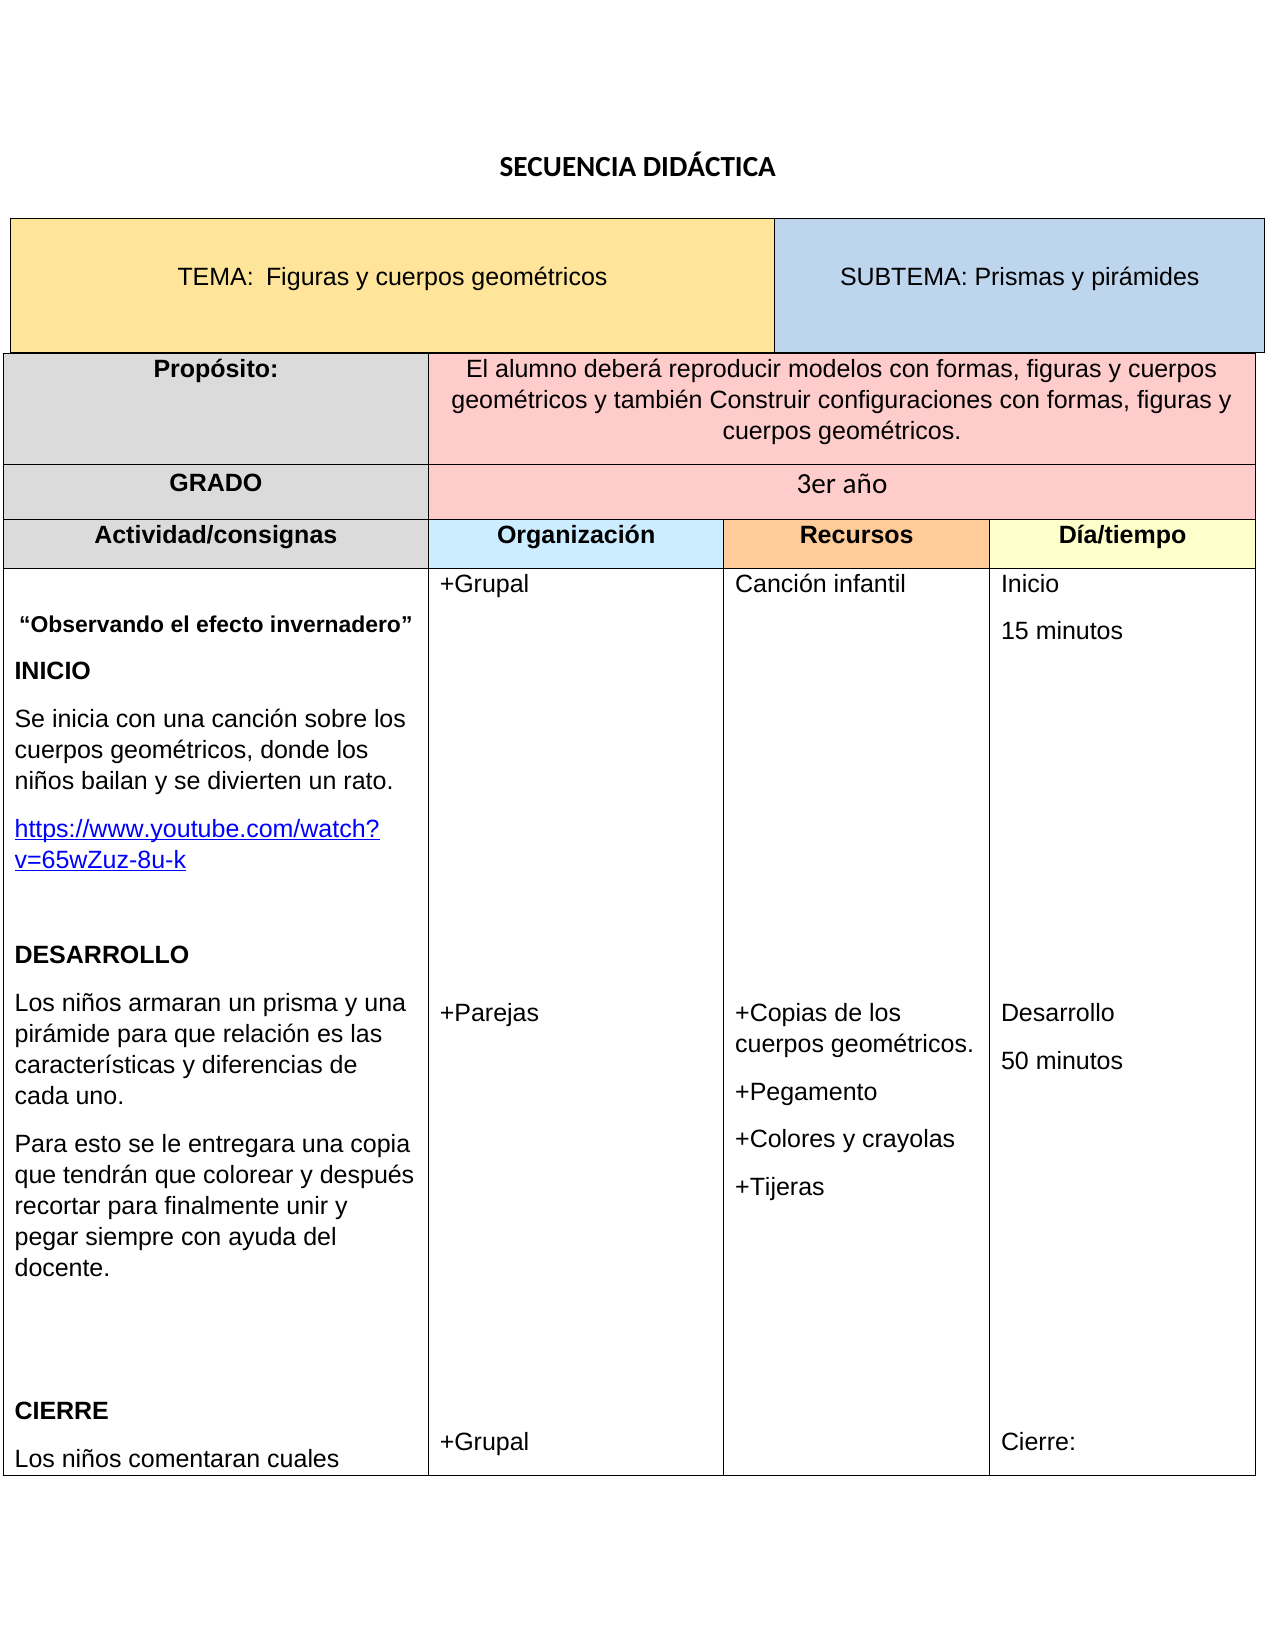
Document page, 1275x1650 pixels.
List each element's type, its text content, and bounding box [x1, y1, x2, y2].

table_header SUBTEMA: Prismas y pirámides [775, 219, 1264, 352]
table_cell GRADO [4, 465, 428, 519]
table_header Propósito: [4, 354, 428, 464]
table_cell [990, 569, 1255, 1475]
table_header TEMA: Figuras y cuerpos geométricos [11, 219, 774, 352]
text SECUENCIA DIDÁCTICA [177, 148, 1098, 183]
table_cell Recursos [724, 520, 989, 568]
table_cell Día/tiempo [990, 520, 1255, 568]
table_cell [4, 569, 428, 1475]
table_header El alumno deberá reproducir modelos con formas, figuras y cuerpos geométricos y también Construir configuraciones con formas, figuras y cuerpos geométricos. [429, 354, 1255, 464]
table_cell 3er año [429, 465, 1255, 519]
table_cell Actividad/consignas [4, 520, 428, 568]
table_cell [724, 569, 989, 1475]
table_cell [429, 569, 723, 1475]
table_cell Organización [429, 520, 723, 568]
